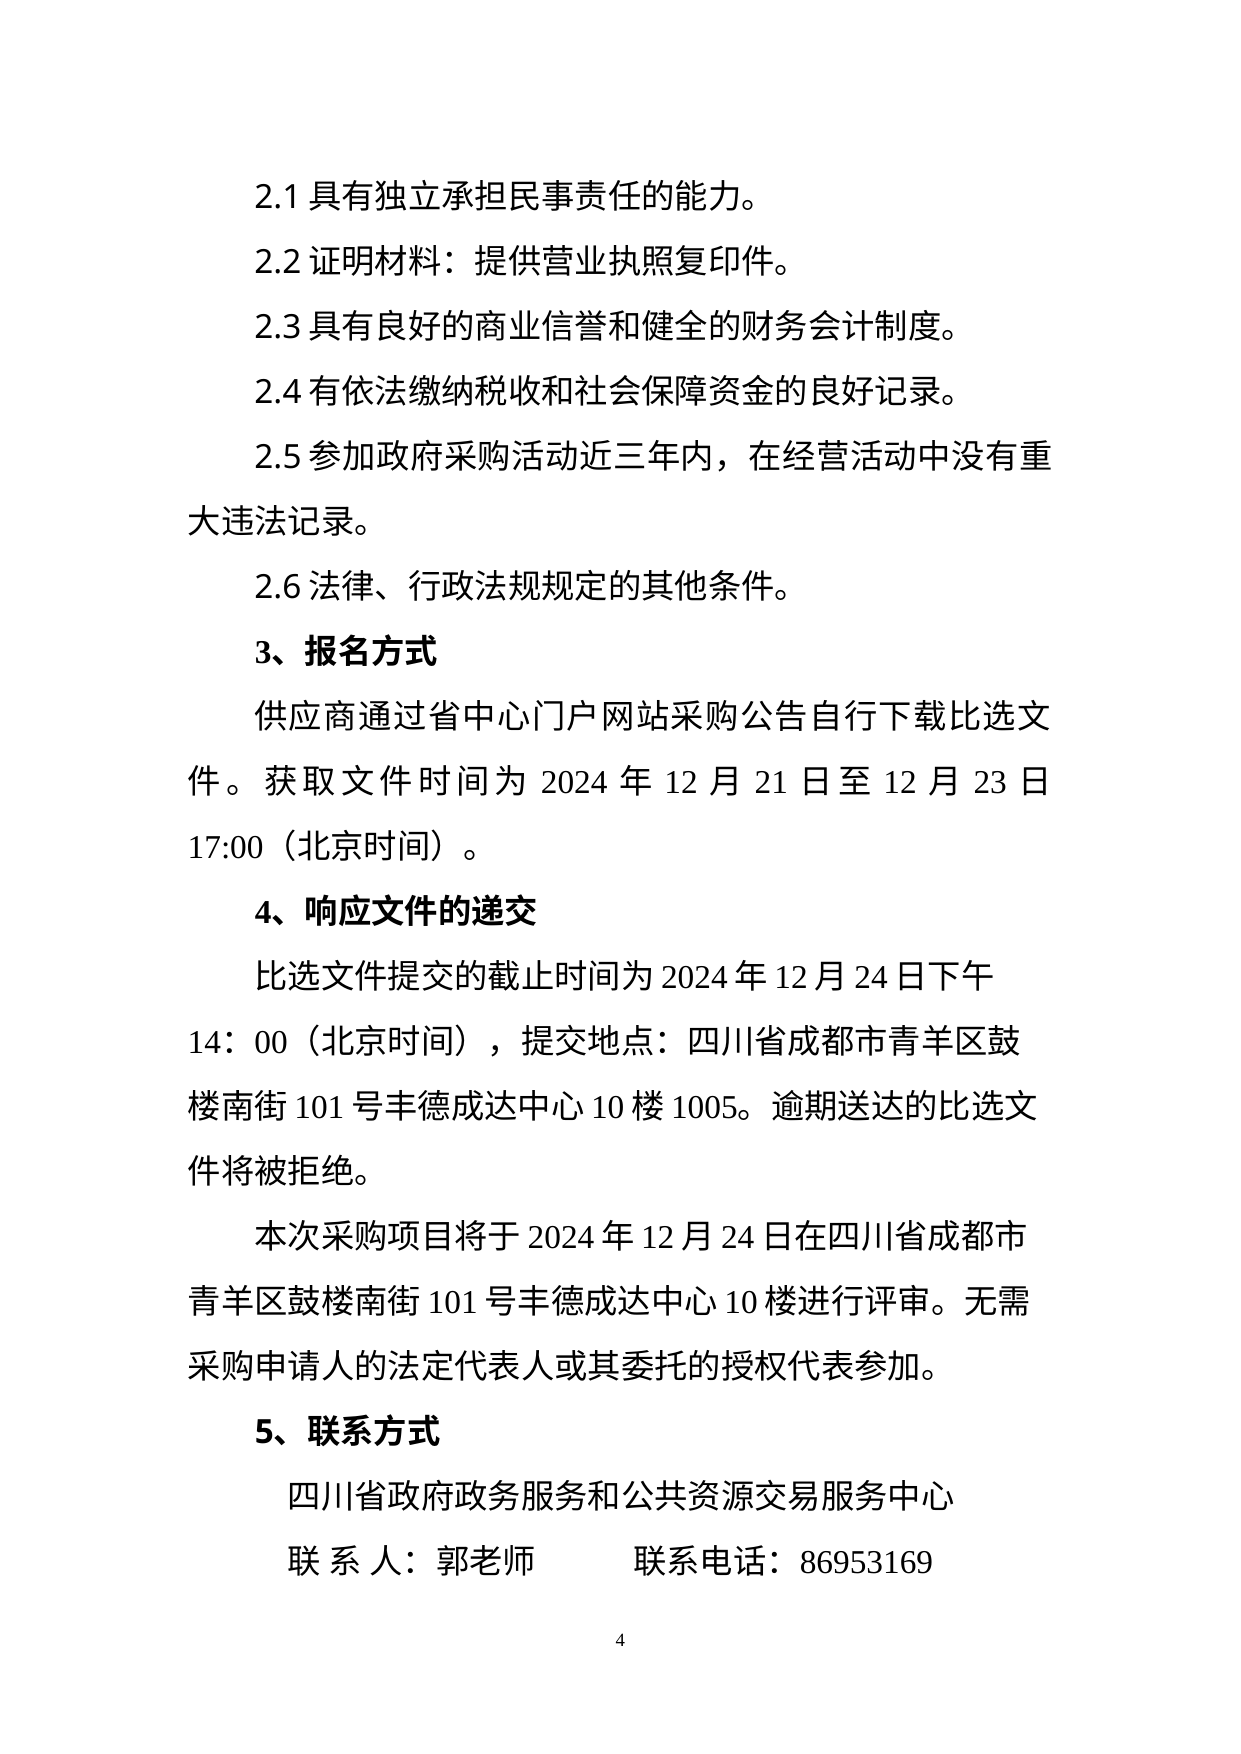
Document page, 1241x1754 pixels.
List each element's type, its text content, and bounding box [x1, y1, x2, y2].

text 联 系 人：郭老师 联系电话：86953169 [187, 1527, 1053, 1592]
text 5、联系方式 [187, 1397, 1053, 1462]
text 2.1具有独立承担民事责任的能力。 [187, 162, 1053, 227]
text 2.6法律、行政法规规定的其他条件。 [187, 552, 1053, 617]
text 比选文件提交的截止时间为2024年12月24日下午14：00（北京时间），提交地点：四川省成都市青羊区鼓楼南街101号丰德成达中心10楼1005。逾期送达的比选文件将被拒绝。 [187, 942, 1053, 1202]
text 本次采购项目将于2024年12月24日在四川省成都市青羊区鼓楼南街101号丰德成达中心10楼进行评审。无需采购申请人的法定代表人或其委托的授权代表参加。 [187, 1202, 1053, 1397]
text 四川省政府政务服务和公共资源交易服务中心 [187, 1462, 1053, 1527]
text 4、响应文件的递交 [187, 877, 1053, 942]
text 2.3具有良好的商业信誉和健全的财务会计制度。 [187, 292, 1053, 357]
text 供应商通过省中心门户网站采购公告自行下载比选文件。获取文件时间为2024年12月21日至12月23日17:00（北京时间）。 [187, 682, 1053, 877]
text 2.5参加政府采购活动近三年内，在经营活动中没有重大违法记录。 [187, 422, 1053, 552]
text 2.4有依法缴纳税收和社会保障资金的良好记录。 [187, 357, 1053, 422]
text 2.2证明材料：提供营业执照复印件。 [187, 227, 1053, 292]
text 3、报名方式 [187, 617, 1053, 682]
